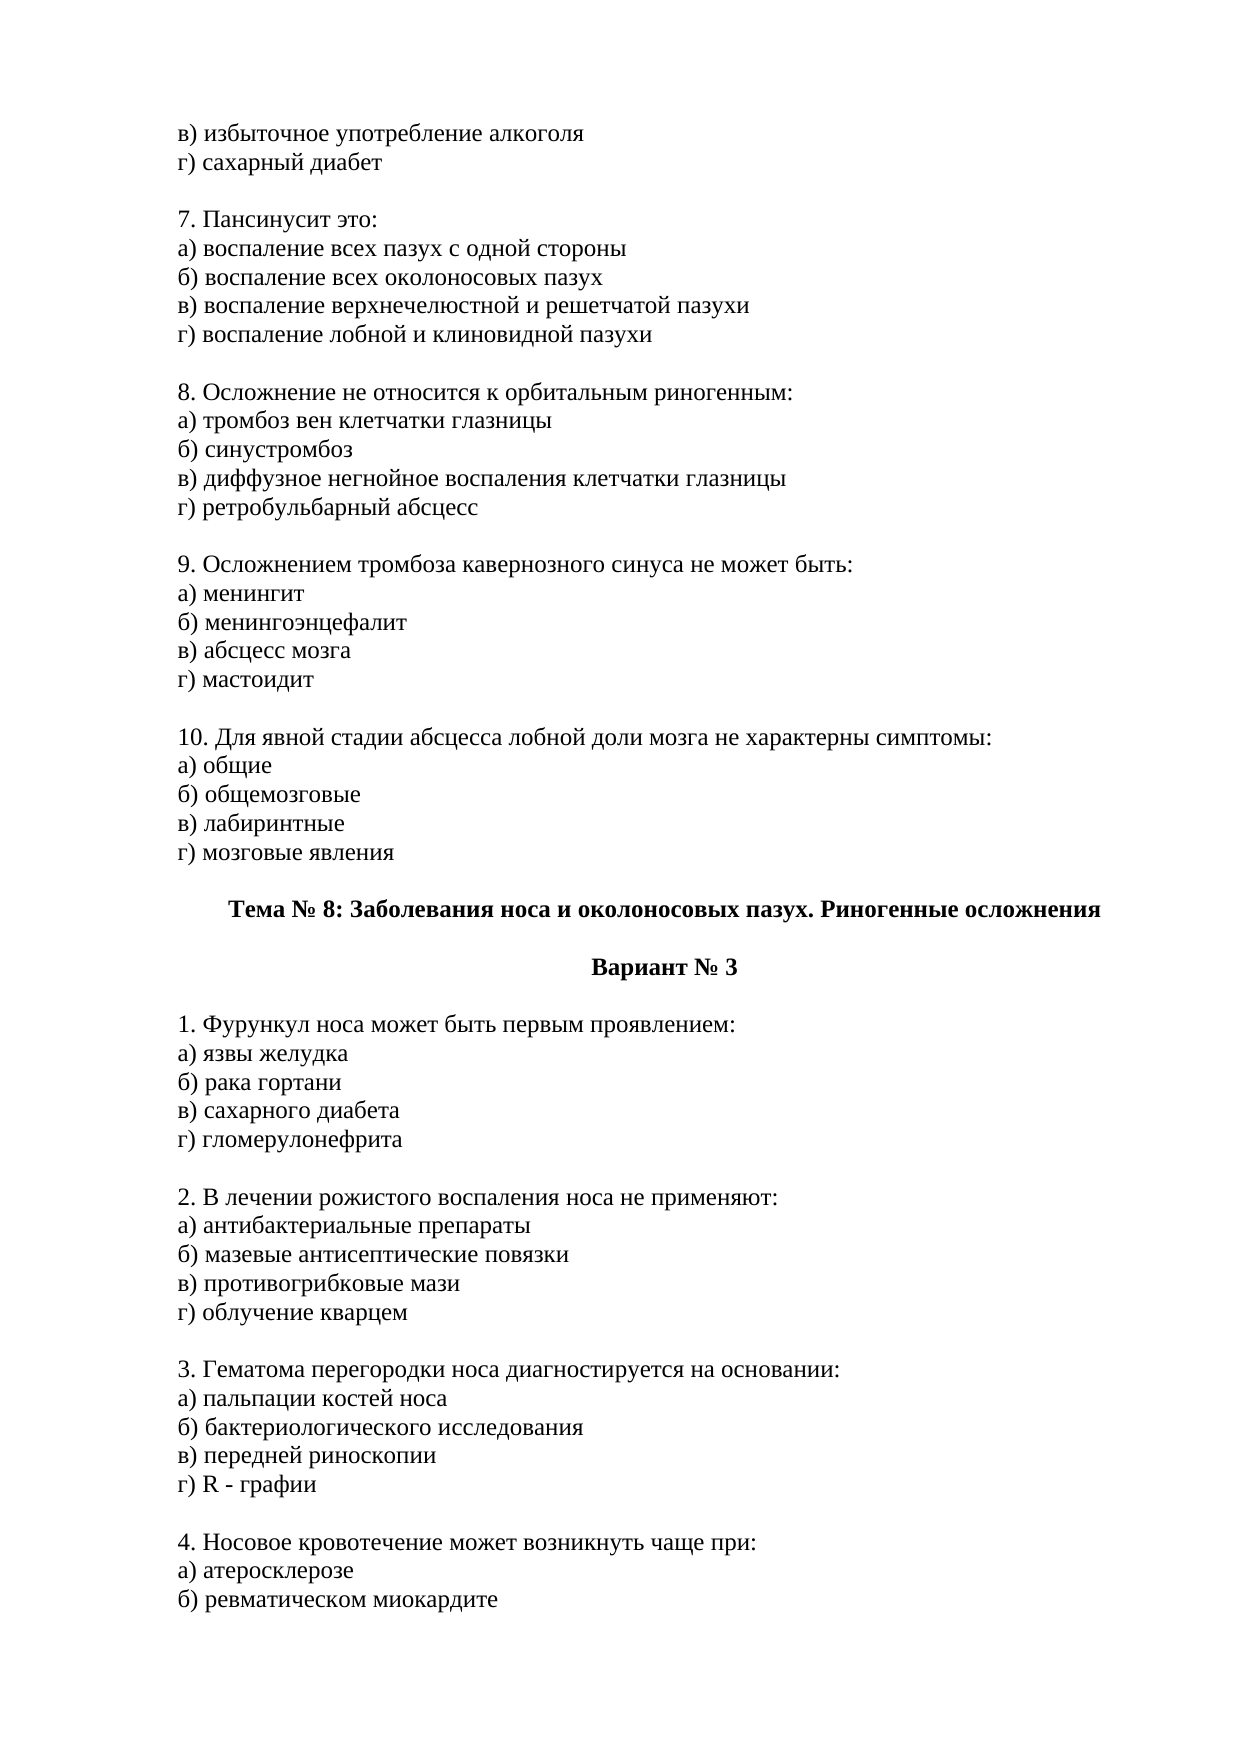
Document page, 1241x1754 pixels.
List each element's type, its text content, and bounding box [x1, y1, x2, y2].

text в) противогрибковые мази [177, 1268, 1152, 1297]
text в) сахарного диабета [177, 1096, 1152, 1124]
text а) язвы желудка [177, 1038, 1152, 1067]
text 2. В лечении рожистого воспаления носа не применяют: [177, 1182, 1152, 1211]
text а) общие [177, 751, 1152, 779]
text а) тромбоз вен клетчатки глазницы [177, 406, 1152, 434]
text г) гломерулонефрита [177, 1124, 1152, 1153]
text в) лабиринтные [177, 808, 1152, 837]
text в) передней риноскопии [177, 1441, 1152, 1469]
text 7. Пансинусит это: [177, 204, 1152, 233]
text б) воспаление всех околоносовых пазух [177, 262, 1152, 291]
text в) диффузное негнойное воспаления клетчатки глазницы [177, 463, 1152, 492]
text б) менингоэнцефалит [177, 607, 1152, 636]
text 8. Осложнение не относится к орбитальным риногенным: [177, 377, 1152, 406]
text а) менингит [177, 578, 1152, 607]
text 10. Для явной стадии абсцесса лобной доли мозга не характерны симптомы: [177, 722, 1152, 751]
text г) облучение кварцем [177, 1297, 1152, 1326]
text 3. Гематома перегородки носа диагностируется на основании: [177, 1354, 1152, 1383]
text а) воспаление всех пазух с одной стороны [177, 233, 1152, 262]
text а) антибактериальные препараты [177, 1211, 1152, 1239]
text б) мазевые антисептические повязки [177, 1239, 1152, 1268]
text 4. Носовое кровотечение может возникнуть чаще при: [177, 1527, 1152, 1556]
text в) абсцесс мозга [177, 636, 1152, 664]
text г) ретробульбарный абсцесс [177, 492, 1152, 521]
text 1. Фурункул носа может быть первым проявлением: [177, 1009, 1152, 1038]
text а) атеросклерозе [177, 1556, 1152, 1584]
text 9. Осложнением тромбоза кавернозного синуса не может быть: [177, 549, 1152, 578]
text Вариант № 3 [177, 952, 1152, 981]
text б) общемозговые [177, 779, 1152, 808]
text г) мозговые явления [177, 837, 1152, 866]
text а) пальпации костей носа [177, 1383, 1152, 1412]
text б) синустромбоз [177, 434, 1152, 463]
text г) сахарный диабет [177, 147, 1152, 176]
text г) R - графии [177, 1469, 1152, 1498]
text б) ревматическом миокардите [177, 1584, 1152, 1613]
text б) рака гортани [177, 1067, 1152, 1096]
text в) воспаление верхнечелюстной и решетчатой пазухи [177, 291, 1152, 319]
text б) бактериологического исследования [177, 1412, 1152, 1441]
text г) мастоидит [177, 664, 1152, 693]
text Тема № 8: Заболевания носа и околоносовых пазух. Риногенные осложнения [177, 894, 1152, 923]
text в) избыточное употребление алкоголя [177, 118, 1152, 147]
text г) воспаление лобной и клиновидной пазухи [177, 319, 1152, 348]
